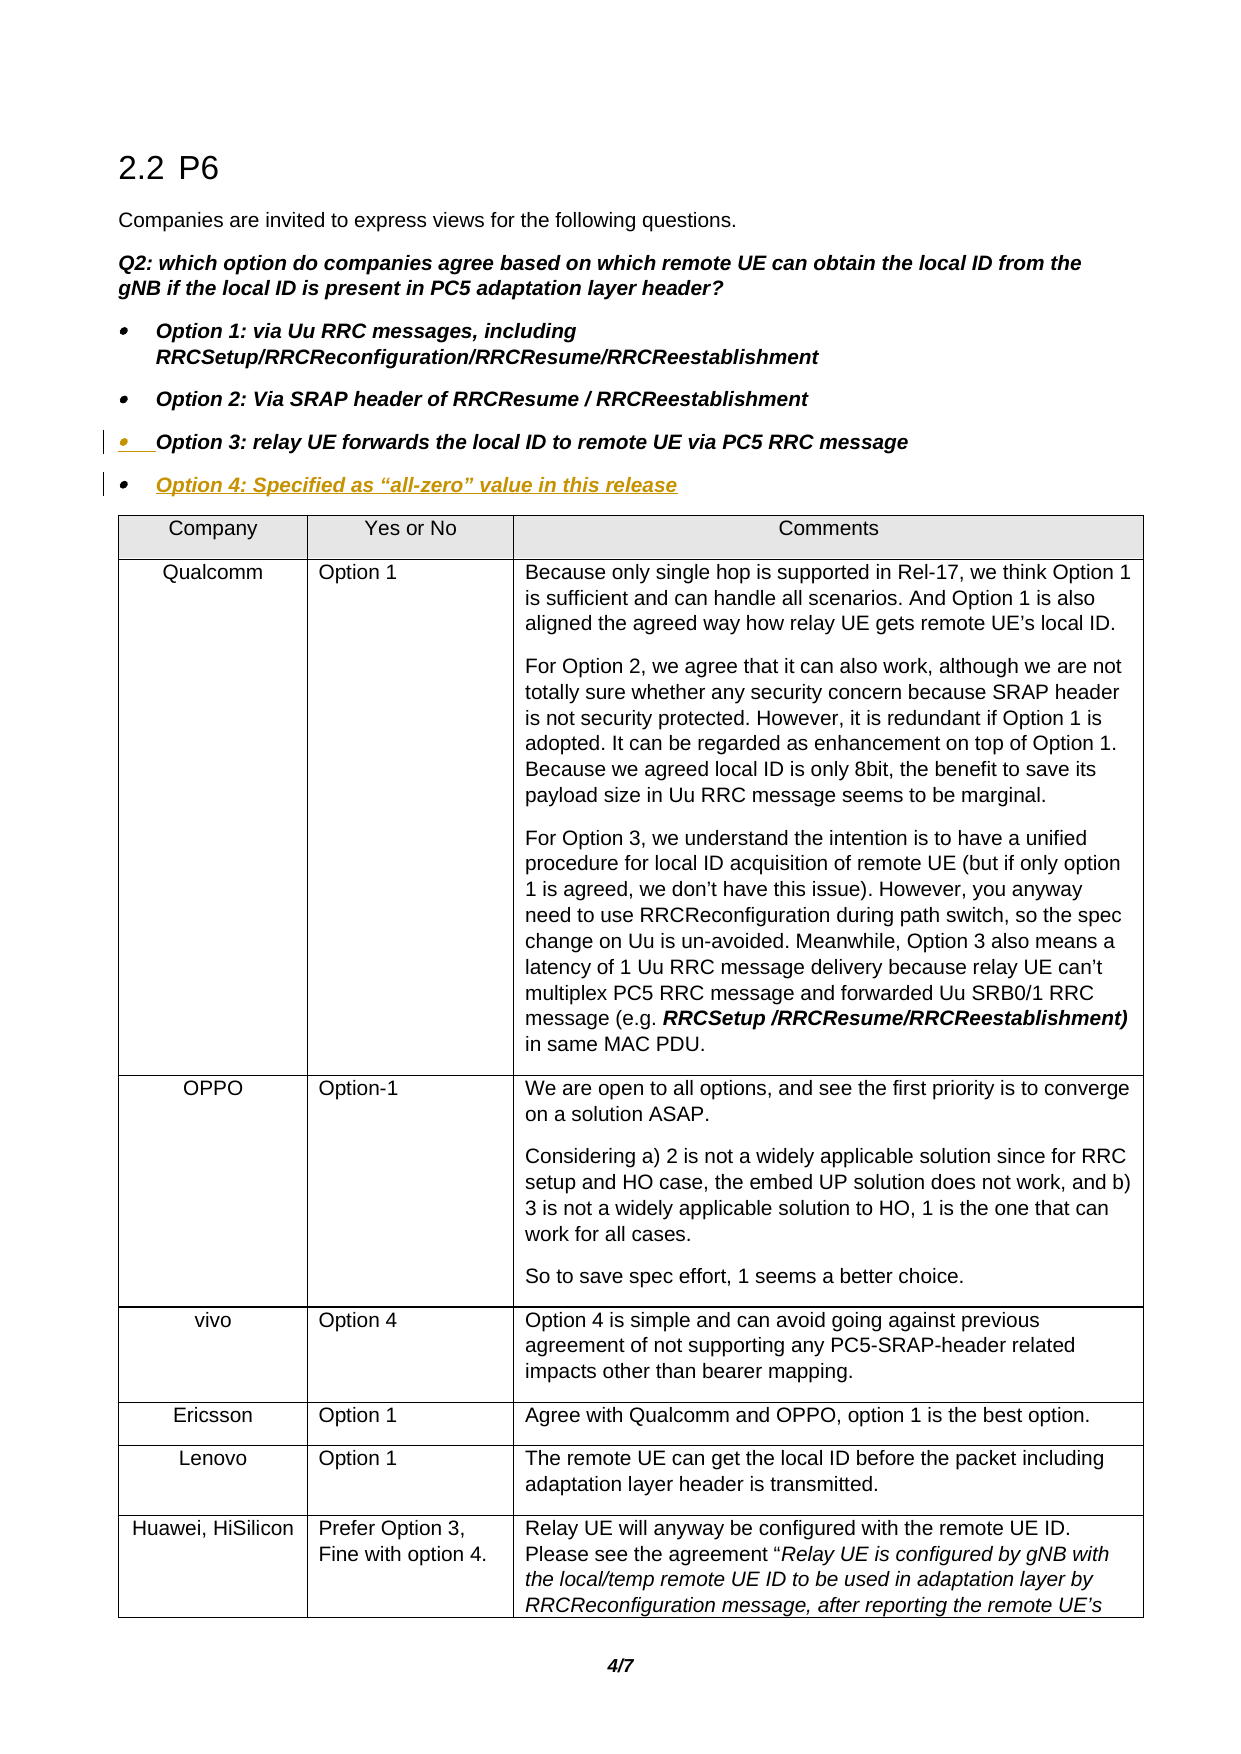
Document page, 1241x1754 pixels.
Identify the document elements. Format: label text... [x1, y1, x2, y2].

list Option 1: via Uu RRC messages, including RRCSetup/RRCReconfiguration/RRCResume/RRCReestablishment [118, 319, 1122, 369]
table_cell Option 1 [308, 1403, 513, 1445]
table_cell Option 4 is simple and can avoid going against previous agreement of not supporting any PC5-SRAP-header related impacts other than bearer mapping. [514, 1308, 1143, 1402]
table_cell Option 1 [308, 1446, 513, 1514]
table_cell The remote UE can get the local ID before the packet including adaptation layer header is transmitted. [514, 1446, 1143, 1514]
table_cell Lenovo [119, 1446, 307, 1514]
subtitle P6 [118, 148, 1122, 186]
table_cell Ericsson [119, 1403, 307, 1445]
text Companies are invited to express views for the following questions. [118, 208, 1122, 232]
table_cell OPPO [119, 1076, 307, 1306]
table_cell We are open to all options, and see the first priority is to converge on a solution ASAP. Considering a) 2 is not a widely applicable solution since for RRC setup and HO case, the embed UP solution does not work, and b) 3 is not a widely applicable solution to HO, 1 is the one that can work for all cases. So to save spec effort, 1 seems a better choice. [514, 1076, 1143, 1306]
list Option 2: Via SRAP header of RRCResume / RRCReestablishment [118, 387, 1122, 411]
table_cell Because only single hop is supported in Rel-17, we think Option 1 is sufficient and can handle all scenarios. And Option 1 is also aligned the agreed way how relay UE gets remote UE’s local ID. For Option 2, we agree that it can also work, although we are not totally sure whether any security concern because SRAP header is not security protected. However, it is redundant if Option 1 is adopted. It can be regarded as enhancement on top of Option 1. Because we agreed local ID is only 8bit, the benefit to save its payload size in Uu RRC message seems to be marginal. For Option 3, we understand the intention is to have a unified procedure for local ID acquisition of remote UE (but if only option 1 is agreed, we don’t have this issue). However, you anyway need to use RRCReconfiguration during path switch, so the spec change on Uu is un-avoided. Meanwhile, Option 3 also means a latency of 1 Uu RRC message delivery because relay UE can’t multiplex PC5 RRC message and forwarded Uu SRB0/1 RRC message (e.g. RRCSetup /RRCResume/RRCReestablishment) in same MAC PDU. [514, 560, 1143, 1074]
table_cell Option 1 [308, 560, 513, 1074]
table_cell Qualcomm [119, 560, 307, 1074]
table_header Yes or No [308, 516, 513, 558]
list Option 3: relay UE forwards the local ID to remote UE via PC5 RRC message [118, 430, 1122, 454]
table_cell Option-1 [308, 1076, 513, 1306]
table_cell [514, 1516, 1143, 1617]
table_cell Agree with Qualcomm and OPPO, option 1 is the best option. [514, 1403, 1143, 1445]
table_header Company [119, 516, 307, 558]
table_header Comments [514, 516, 1143, 558]
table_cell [308, 1516, 513, 1617]
table_cell Huawei, HiSilicon [119, 1516, 307, 1617]
table_cell vivo [119, 1308, 307, 1402]
text Q2: which option do companies agree based on which remote UE can obtain the local ID from the gNB if the local ID is present in PC5 adaptation layer header? [118, 250, 1122, 300]
table_cell Option 4 [308, 1308, 513, 1402]
